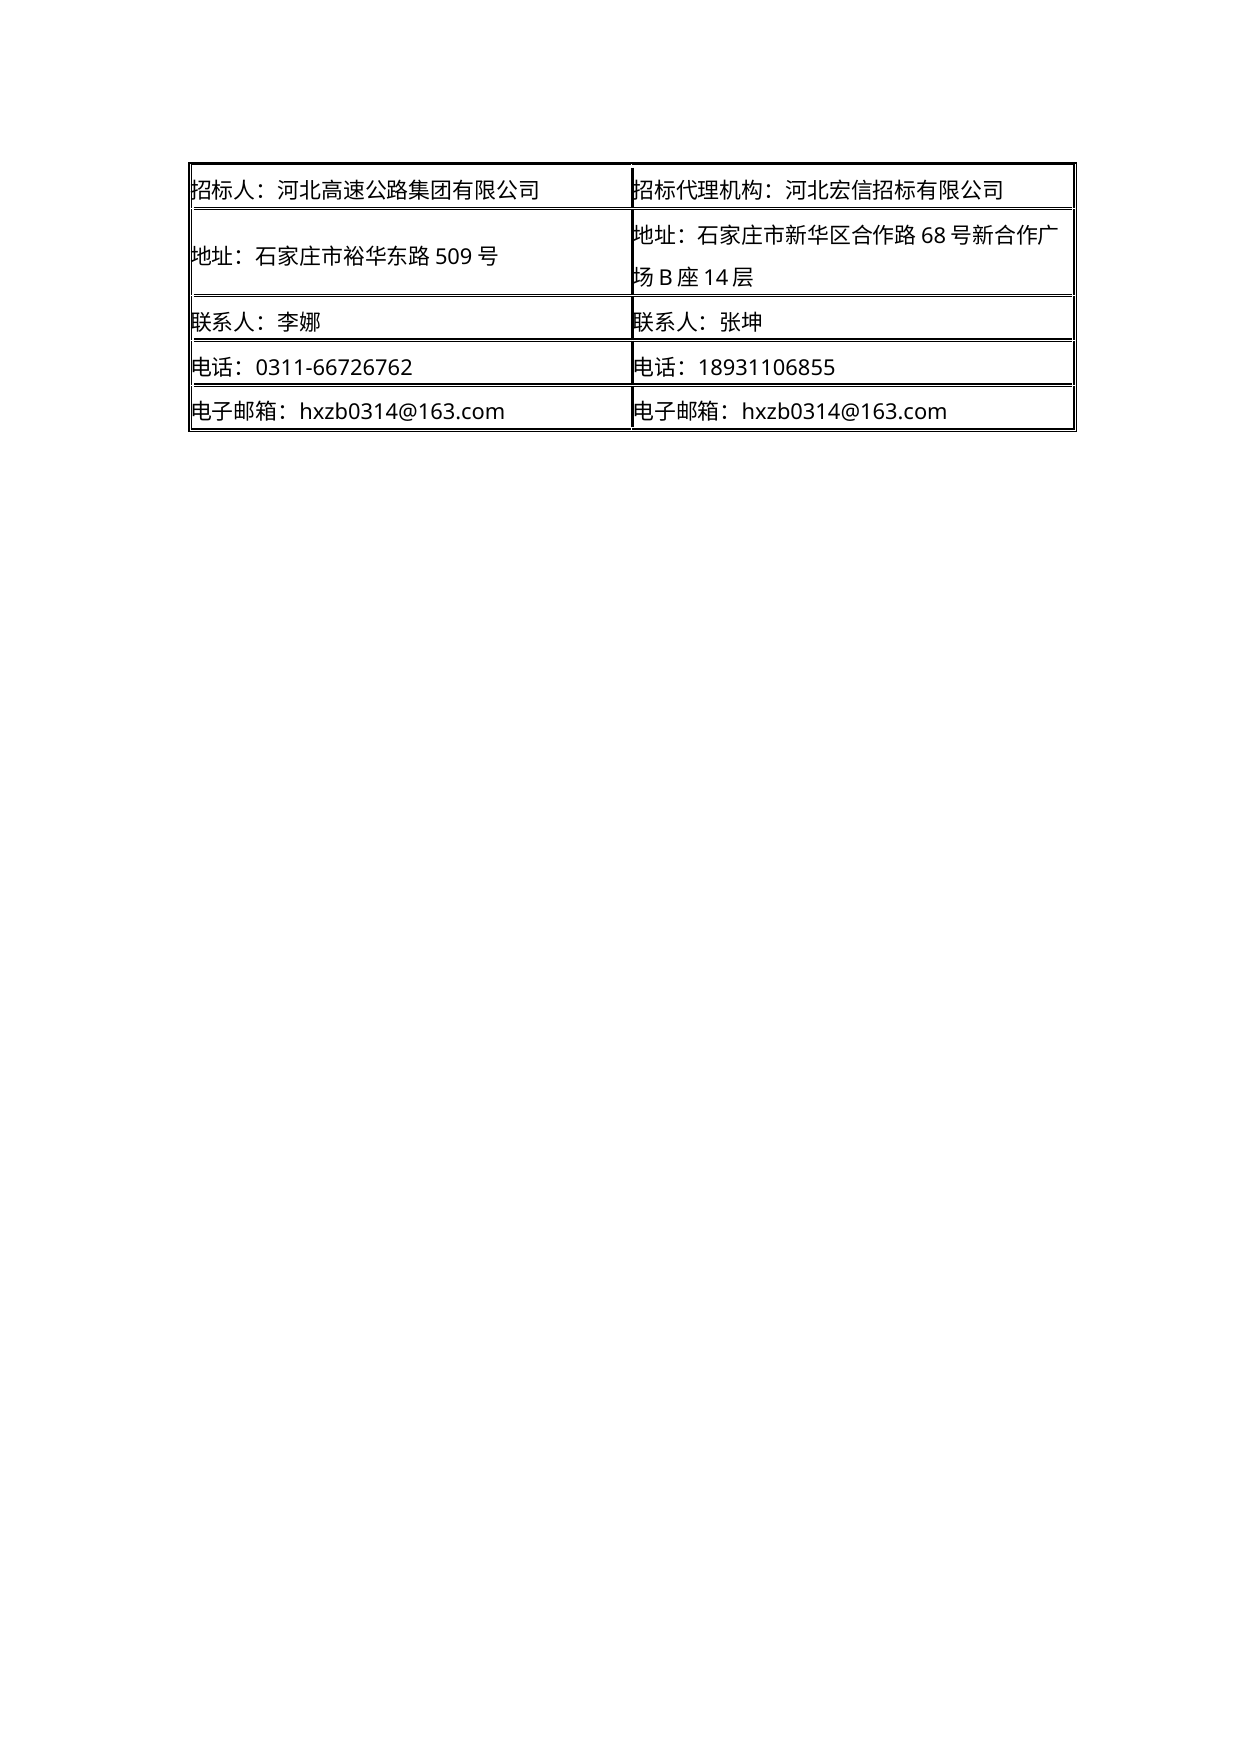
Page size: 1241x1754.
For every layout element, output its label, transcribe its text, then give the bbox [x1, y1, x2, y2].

table_cell 电子邮箱：hxzb0314@163.com [632, 383, 1074, 428]
table_cell 招标人：河北高速公路集团有限公司 [192, 164, 632, 207]
table_cell 电子邮箱：hxzb0314@163.com [192, 383, 632, 428]
table_cell 电话：18931106855 [634, 338, 1074, 383]
table_cell 联系人：张坤 [634, 294, 1074, 338]
table_cell 地址：石家庄市新华区合作路68号新合作广场B座14层 [632, 207, 1075, 293]
table_cell 电话：0311-66726762 [192, 338, 631, 383]
table_cell 招标代理机构：河北宏信招标有限公司 [632, 165, 1073, 207]
table_cell 地址：石家庄市裕华东路509号 [190, 207, 632, 293]
table_cell 联系人：李娜 [192, 294, 631, 338]
